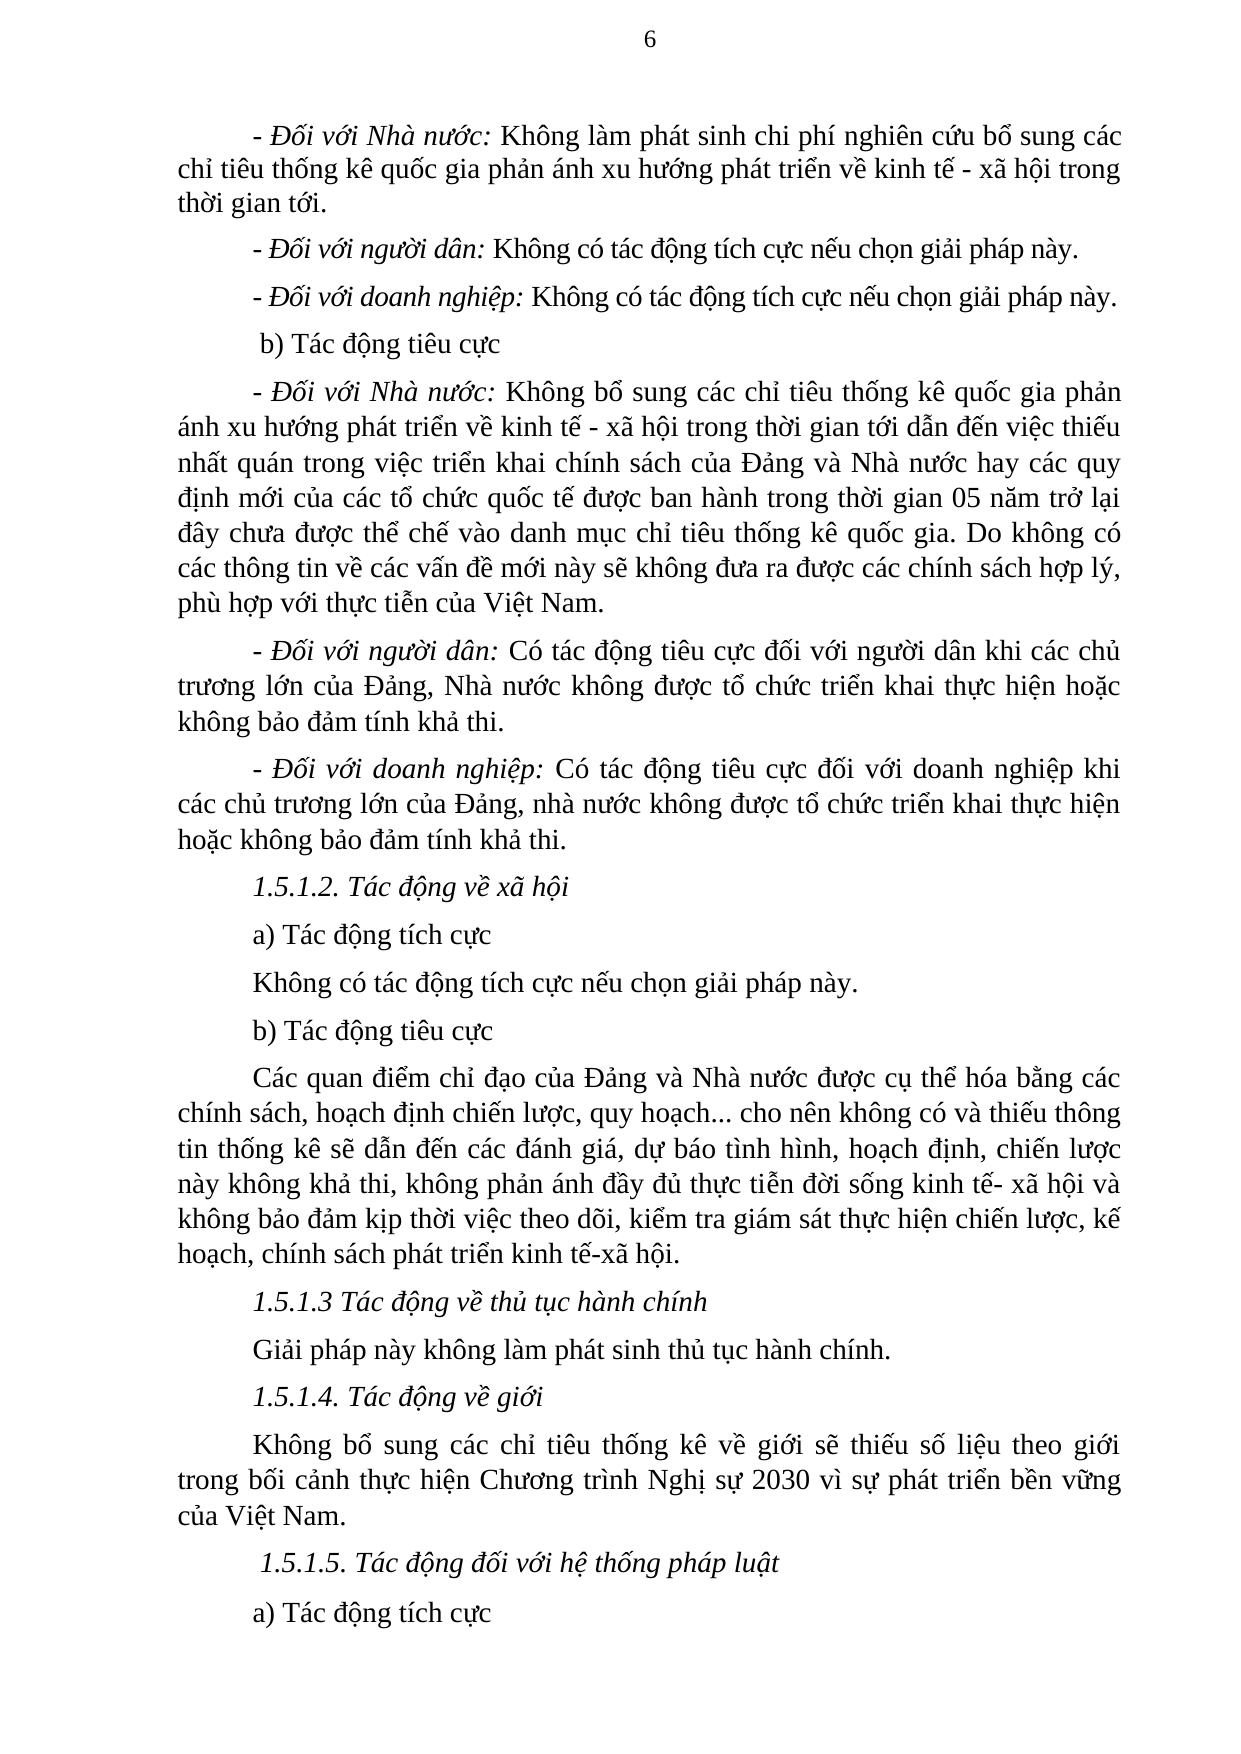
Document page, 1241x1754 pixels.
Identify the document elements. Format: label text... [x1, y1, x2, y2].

text - Đối với doanh nghiệp: Không có tác động tích cực nếu chọn giải pháp này. [177, 279, 1122, 312]
text b) Tác động tiêu cực [177, 327, 1122, 360]
text - Đối với Nhà nước: Không bổ sung các chỉ tiêu thống kê quốc gia phản ánh xu hướng phát triển về kinh tế - xã hội trong thời gian tới dẫn đến việc thiếu nhất quán trong việc triển khai chính sách của Đảng và Nhà nước hay các quy định mới của các tổ chức quốc tế được ban hành trong thời gian 05 năm trở lại đây chưa được thể chế vào danh mục chỉ tiêu thống kê quốc gia. Do không có các thông tin về các vấn đề mới này sẽ không đưa ra được các chính sách hợp lý, phù hợp với thực tiễn của Việt Nam. [177, 374, 1122, 619]
text - Đối với người dân: Có tác động tiêu cực đối với người dân khi các chủ trương lớn của Đảng, Nhà nước không được tổ chức triển khai thực hiện hoặc không bảo đảm tính khả thi. [177, 633, 1122, 737]
text 1.5.1.4. Tác động về giới [177, 1379, 1122, 1413]
text - Đối với người dân: Không có tác động tích cực nếu chọn giải pháp này. [177, 231, 1122, 265]
text Không có tác động tích cực nếu chọn giải pháp này. [177, 965, 1122, 998]
text - Đối với doanh nghiệp: Có tác động tiêu cực đối với doanh nghiệp khi các chủ trương lớn của Đảng, nhà nước không được tổ chức triển khai thực hiện hoặc không bảo đảm tính khả thi. [177, 751, 1122, 855]
text b) Tác động tiêu cực [177, 1013, 1122, 1046]
text Giải pháp này không làm phát sinh thủ tục hành chính. [177, 1332, 1122, 1365]
text 1.5.1.2. Tác động về xã hội [177, 869, 1122, 903]
text 1.5.1.3 Tác động về thủ tục hành chính [177, 1284, 1122, 1318]
text a) Tác động tích cực [177, 917, 1122, 951]
text 1.5.1.5. Tác động đối với hệ thống pháp luật [177, 1545, 1122, 1579]
text a) Tác động tích cực [177, 1595, 1122, 1628]
text Không bổ sung các chỉ tiêu thống kê về giới sẽ thiếu số liệu theo giới trong bối cảnh thực hiện Chương trình Nghị sự 2030 vì sự phát triển bền vững của Việt Nam. [177, 1427, 1122, 1531]
text Các quan điểm chỉ đạo của Đảng và Nhà nước được cụ thể hóa bằng các chính sách, hoạch định chiến lược, quy hoạch... cho nên không có và thiếu thông tin thống kê sẽ dẫn đến các đánh giá, dự báo tình hình, hoạch định, chiến lược này không khả thi, không phản ánh đầy đủ thực tiễn đời sống kinh tế- xã hội và không bảo đảm kịp thời việc theo dõi, kiểm tra giám sát thực hiện chiến lược, kế hoạch, chính sách phát triển kinh tế-xã hội. [177, 1060, 1122, 1270]
text - Đối với Nhà nước: Không làm phát sinh chi phí nghiên cứu bổ sung các chỉ tiêu thống kê quốc gia phản ánh xu hướng phát triển về kinh tế - xã hội trong thời gian tới. [177, 118, 1122, 219]
